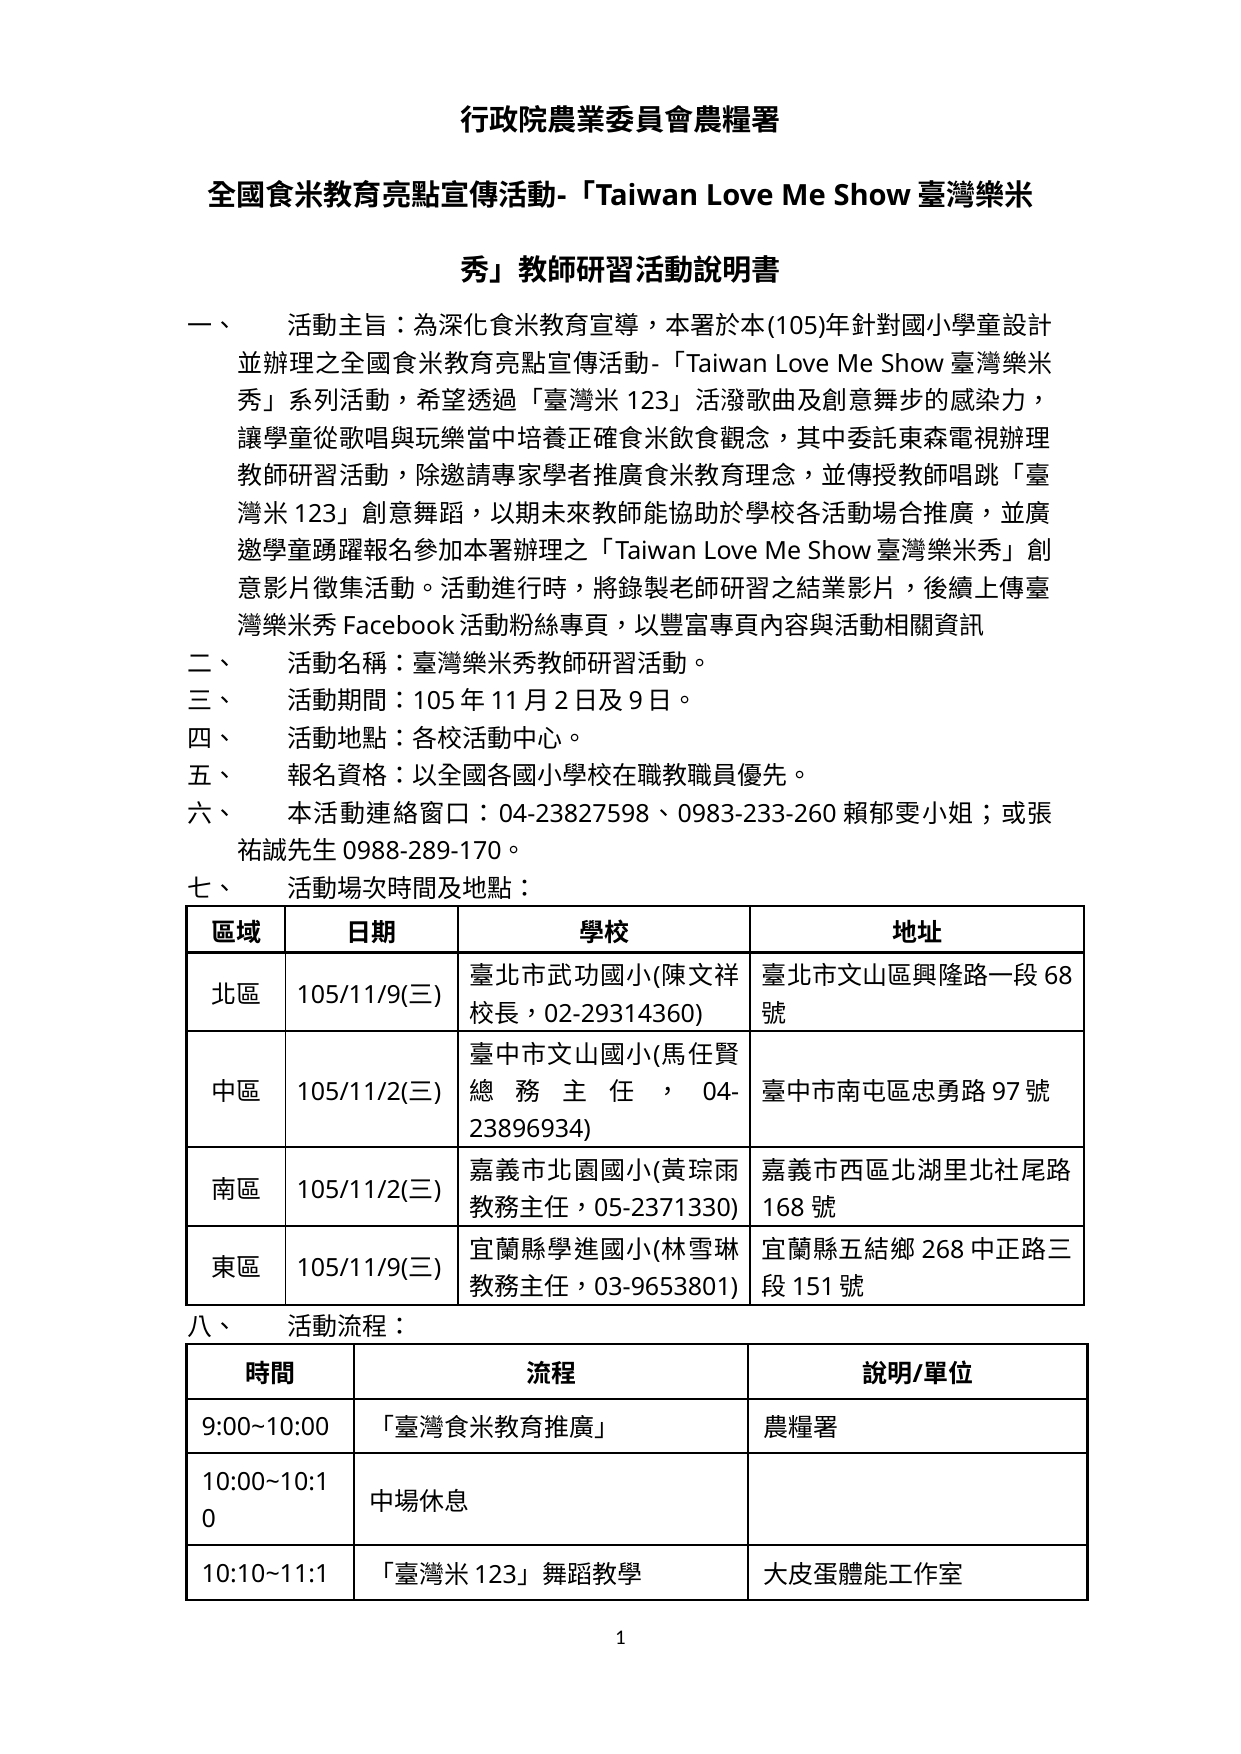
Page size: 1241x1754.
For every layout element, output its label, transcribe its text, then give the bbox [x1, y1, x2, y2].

table_cell 大皮蛋體能工作室 [749, 1546, 1086, 1599]
table_cell [749, 1454, 1086, 1544]
table_cell 「臺灣米123」舞蹈教學 [355, 1546, 747, 1599]
table_header 時間 [188, 1345, 353, 1398]
table_header 地址 [751, 907, 1083, 951]
table_cell 農糧署 [749, 1400, 1086, 1452]
table_cell 嘉義市北園國小(黃琮雨教務主任，05-2371330) [459, 1148, 749, 1225]
table_cell 105/11/9(三) [286, 954, 457, 1030]
table_cell 東區 [188, 1227, 285, 1303]
list 活動場次時間及地點： [187, 868, 1053, 905]
table_cell 南區 [188, 1148, 285, 1225]
list 活動主旨：為深化食米教育宣導，本署於本(105)年針對國小學童設計並辦理之全國食米教育亮點宣傳活動-「Taiwan Love Me Show臺灣樂米秀」系列活動，希望透過「臺灣米123」活潑歌曲及創意舞步的感染力，讓學童從歌唱與玩樂當中培養正確食米飲食觀念，其中委託東森電視辦理教師研習活動，除邀請專家學者推廣食米教育理念，並傳授教師唱跳「臺灣米123」創意舞蹈，以期未來教師能協助於學校各活動場合推廣，並廣邀學童踴躍報名參加本署辦理之「Taiwan Love Me Show臺灣樂米秀」創意影片徵集活動。活動進行時，將錄製老師研習之結業影片，後續上傳臺灣樂米秀Facebook活動粉絲專頁，以豐富專頁內容與活動相關資訊 [187, 305, 1053, 643]
list 報名資格：以全國各國小學校在職教職員優先。 [187, 755, 1053, 793]
table_cell 中場休息 [355, 1454, 747, 1544]
table_cell 宜蘭縣五結鄉268中正路三段151號 [751, 1227, 1083, 1303]
table_cell 9:00~10:00 [188, 1400, 353, 1452]
list 活動期間：105年11月2日及9日。 [187, 680, 1053, 718]
text 行政院農業委員會農糧署 [187, 80, 1053, 155]
table_cell 105/11/2(三) [286, 1032, 457, 1146]
table_cell 嘉義市西區北湖里北社尾路 168 號 [751, 1148, 1083, 1225]
table_cell 105/11/2(三) [286, 1148, 457, 1225]
list 本活動連絡窗口：04-23827598、0983-233-260賴郁雯小姐；或張祐誠先生0988-289-170。 [187, 793, 1053, 868]
table_cell 臺中市文山國小(馬任賢總務主任，04-23896934) [459, 1032, 749, 1146]
table_header 說明/單位 [749, 1345, 1086, 1398]
table_cell 臺北市武功國小(陳文祥校長，02-29314360) [459, 954, 749, 1030]
table_cell 10:10~11:10 [188, 1546, 353, 1599]
list 活動地點：各校活動中心。 [187, 718, 1053, 755]
list 活動流程： [187, 1306, 1053, 1343]
table_header 區域 [188, 907, 284, 951]
text 全國食米教育亮點宣傳活動-「Taiwan Love Me Show臺灣樂米秀」教師研習活動說明書 [187, 155, 1053, 305]
table_cell 宜蘭縣學進國小(林雪琳教務主任，03-9653801) [459, 1227, 749, 1303]
table_header 日期 [286, 907, 457, 951]
table_cell 北區 [188, 954, 285, 1030]
table_cell 105/11/9(三) [286, 1227, 457, 1303]
table_cell 中區 [188, 1032, 285, 1146]
table_header 流程 [355, 1345, 747, 1398]
table_cell 「臺灣食米教育推廣」 [355, 1400, 747, 1452]
table_cell 臺北市文山區興隆路一段68號 [751, 954, 1083, 1030]
table_cell 臺中市南屯區忠勇路97號 [751, 1032, 1083, 1146]
table_cell 10:00~10:10 [188, 1454, 353, 1544]
list 活動名稱：臺灣樂米秀教師研習活動。 [187, 643, 1053, 680]
table_header 學校 [459, 907, 749, 951]
